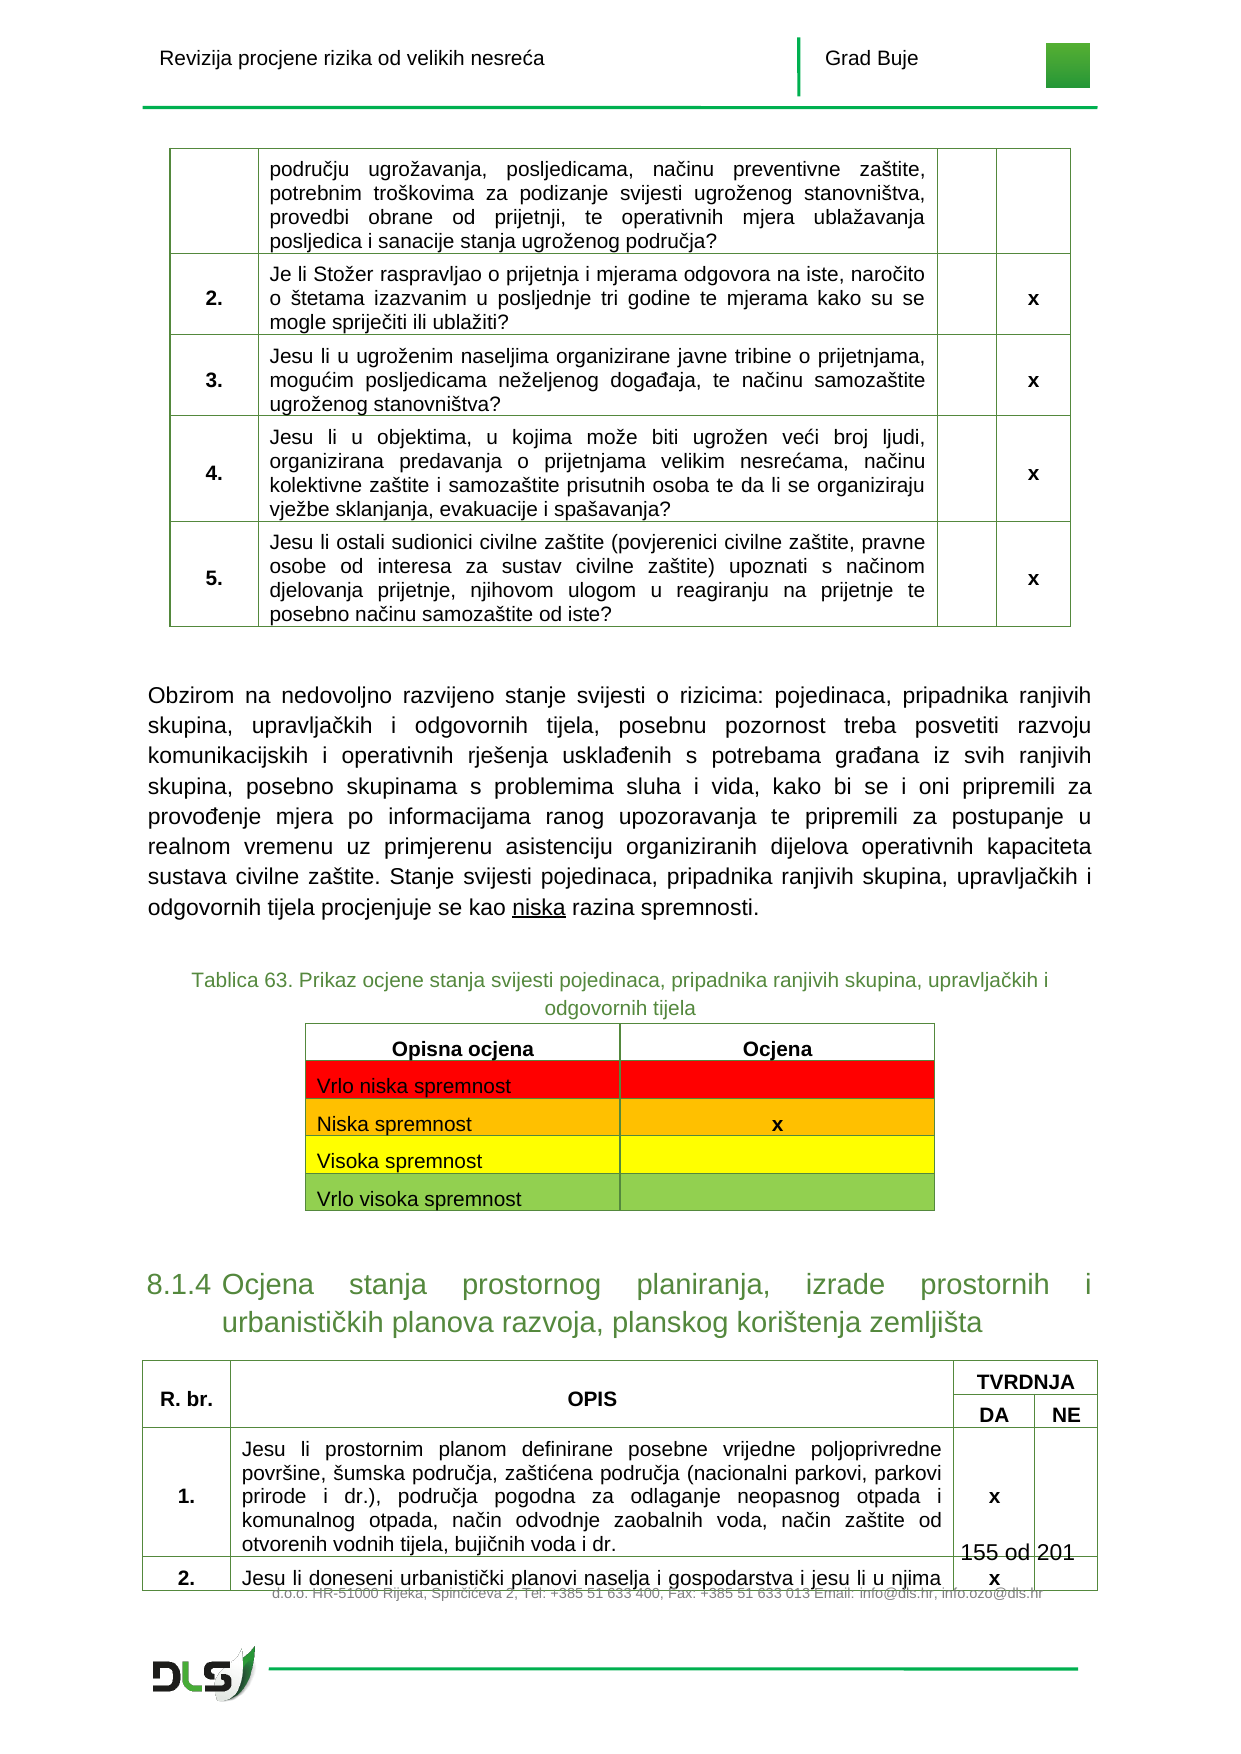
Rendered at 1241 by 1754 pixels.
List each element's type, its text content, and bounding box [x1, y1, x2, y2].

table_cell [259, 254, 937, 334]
picture [150, 1643, 257, 1704]
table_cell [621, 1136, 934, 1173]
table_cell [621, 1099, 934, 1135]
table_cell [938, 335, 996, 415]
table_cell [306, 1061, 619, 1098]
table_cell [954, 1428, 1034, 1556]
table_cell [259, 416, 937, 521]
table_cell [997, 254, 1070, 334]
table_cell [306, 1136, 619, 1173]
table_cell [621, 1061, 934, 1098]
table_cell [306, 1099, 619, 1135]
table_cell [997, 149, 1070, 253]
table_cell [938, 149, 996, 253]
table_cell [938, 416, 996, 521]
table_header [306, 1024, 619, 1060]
picture [1044, 41, 1091, 89]
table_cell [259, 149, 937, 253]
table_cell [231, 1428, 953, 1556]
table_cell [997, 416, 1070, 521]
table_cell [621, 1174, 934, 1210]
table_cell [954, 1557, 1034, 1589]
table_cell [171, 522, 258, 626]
text Tablica 63. Prikaz ocjene stanja svijesti pojedinaca, pripadnika ranjivih skupina, upravljačkih i odgovornih tijela [148, 968, 1092, 1019]
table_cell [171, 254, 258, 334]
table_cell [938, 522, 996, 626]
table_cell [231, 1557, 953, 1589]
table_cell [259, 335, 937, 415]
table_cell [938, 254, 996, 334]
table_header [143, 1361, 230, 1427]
subtitle Ocjena stanja prostornog planiranja, izrade prostornih i urbanističkih planova razvoja, planskog korištenja zemljišta [146, 1267, 1092, 1339]
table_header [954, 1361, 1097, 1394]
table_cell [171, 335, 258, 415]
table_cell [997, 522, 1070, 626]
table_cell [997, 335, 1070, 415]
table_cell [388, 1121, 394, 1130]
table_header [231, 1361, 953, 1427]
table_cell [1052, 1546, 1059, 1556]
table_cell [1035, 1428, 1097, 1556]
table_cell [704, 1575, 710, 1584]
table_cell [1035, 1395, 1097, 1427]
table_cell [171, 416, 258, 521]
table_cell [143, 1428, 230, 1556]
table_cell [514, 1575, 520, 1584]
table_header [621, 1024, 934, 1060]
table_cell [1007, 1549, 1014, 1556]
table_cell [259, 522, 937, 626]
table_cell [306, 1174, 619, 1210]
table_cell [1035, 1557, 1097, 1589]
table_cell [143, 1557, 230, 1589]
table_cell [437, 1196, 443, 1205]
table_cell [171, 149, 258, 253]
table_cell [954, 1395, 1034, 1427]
text Obzirom na nedovoljno razvijeno stanje svijesti o rizicima: pojedinaca, pripadnika ranjivih skupina, upravljačkih i odgovornih tijela, posebnu pozornost treba posvetiti razvoju komunikacijskih i operativnih rješenja usklađenih s potrebama građana iz svih ranjivih skupina, posebno skupinama s problemima sluha i vida, kako bi se i oni pripremili za provođenje mjera po informacijama ranog upozoravanja te pripremili za postupanje u realnom vremenu uz primjerenu asistenciju organiziranih dijelova operativnih kapaciteta sustava civilne zaštite. Stanje svijesti pojedinaca, pripadnika ranjivih skupina, upravljačkih i odgovornih tijela procjenjuje se kao niska razina spremnosti. [148, 682, 1092, 920]
